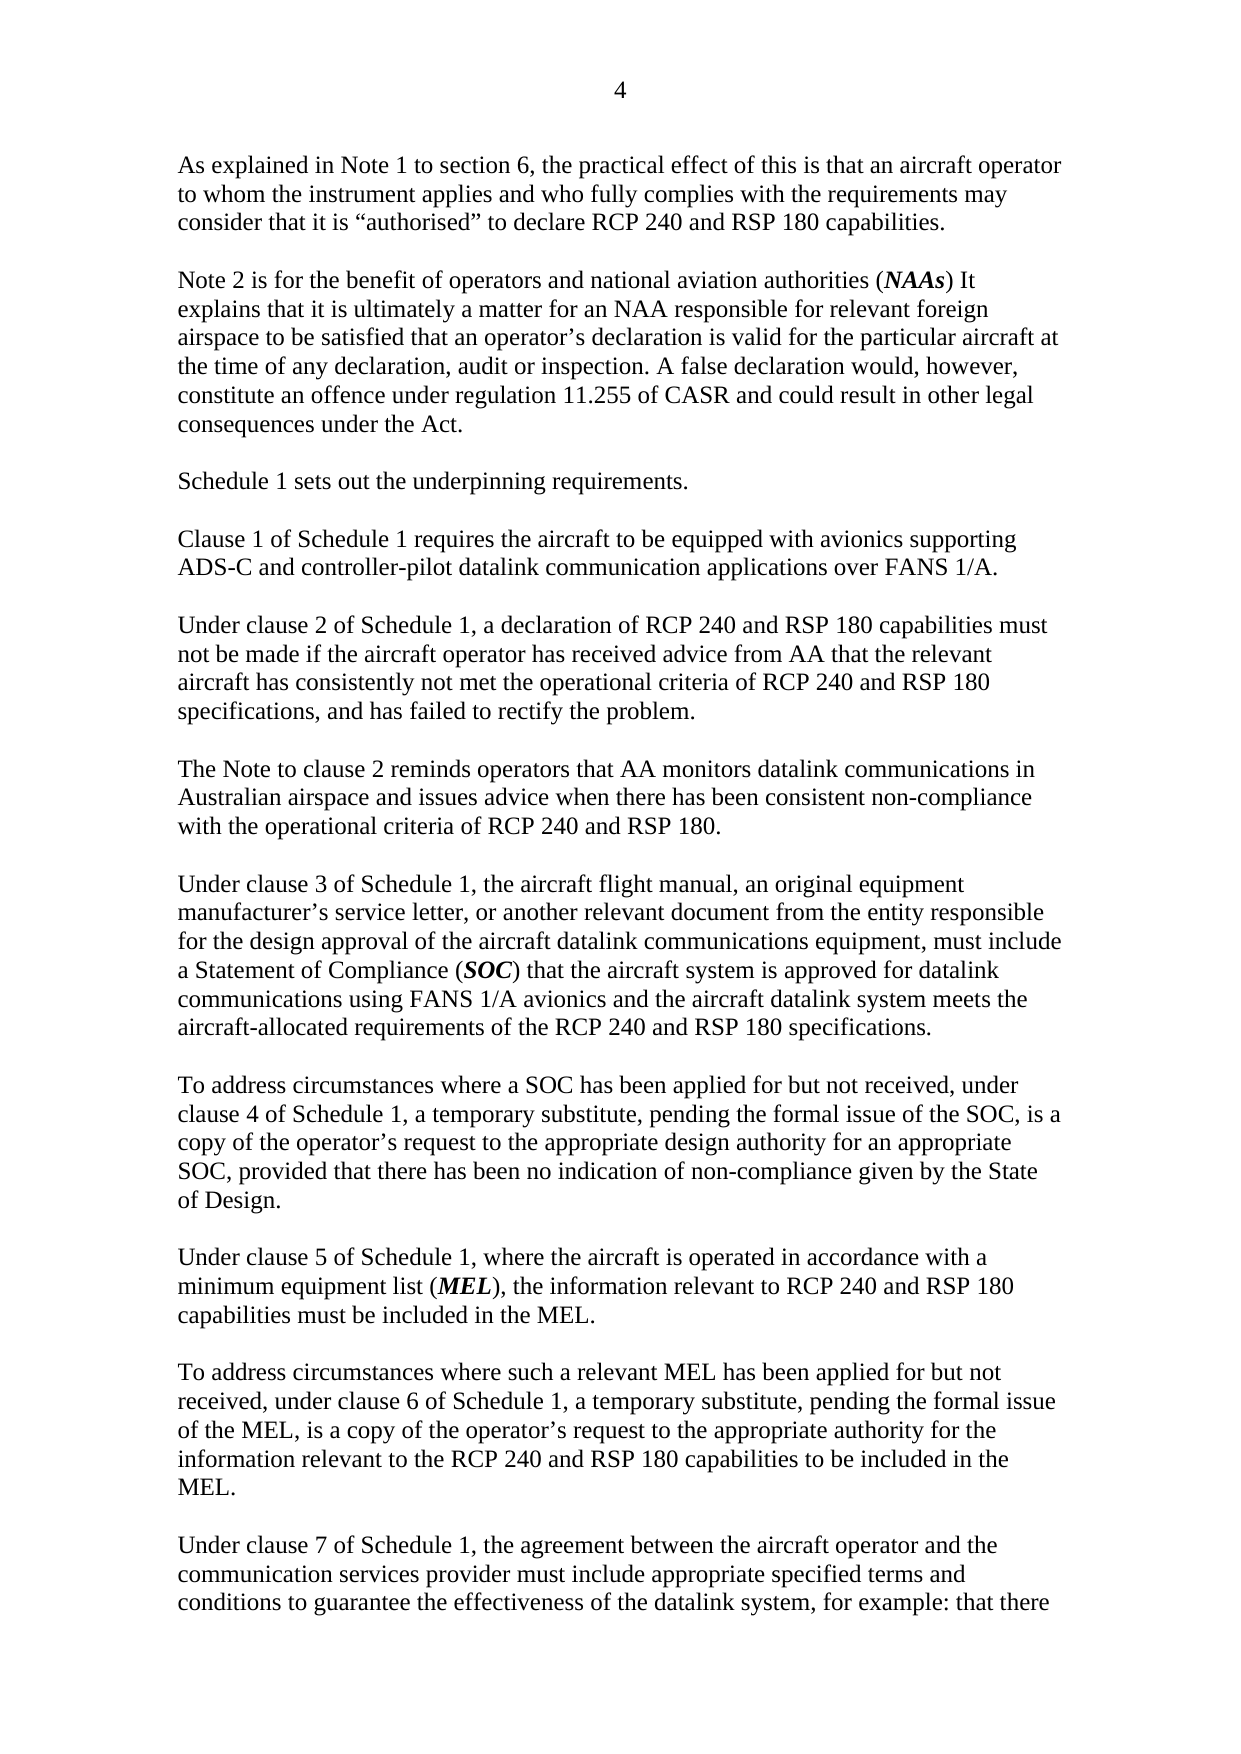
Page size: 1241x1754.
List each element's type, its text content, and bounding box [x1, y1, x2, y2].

text Under clause 5 of Schedule 1, where the aircraft is operated in accordance with a minimum equipment list (MEL), the information relevant to RCP 240 and RSP 180 capabilities must be included in the MEL. [177, 1242, 1063, 1329]
text Note 2 is for the benefit of operators and national aviation authorities (NAAs) It explains that it is ultimately a matter for an NAA responsible for relevant foreign airspace to be satisfied that an operator’s declaration is valid for the particular aircraft at the time of any declaration, audit or inspection. A false declaration would, however, constitute an offence under regulation 11.255 of CASR and could result in other legal consequences under the Act. [177, 265, 1063, 437]
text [177, 1530, 1063, 1616]
text Clause 1 of Schedule 1 requires the aircraft to be equipped with avionics supporting ADS-C and controller-pilot datalink communication applications over FANS 1/A. [177, 524, 1063, 581]
text To address circumstances where a SOC has been applied for but not received, under clause 4 of Schedule 1, a temporary substitute, pending the formal issue of the SOC, is a copy of the operator’s request to the appropriate design authority for an appropriate SOC, provided that there has been no indication of non-compliance given by the State of Design. [177, 1070, 1063, 1214]
text The Note to clause 2 reminds operators that AA monitors datalink communications in Australian airspace and issues advice when there has been consistent non-compliance with the operational criteria of RCP 240 and RSP 180. [177, 754, 1063, 840]
text Under clause 3 of Schedule 1, the aircraft flight manual, an original equipment manufacturer’s service letter, or another relevant document from the entity responsible for the design approval of the aircraft datalink communications equipment, must include a Statement of Compliance (SOC) that the aircraft system is approved for datalink communications using FANS 1/A avionics and the aircraft datalink system meets the aircraft-allocated requirements of the RCP 240 and RSP 180 specifications. [177, 869, 1063, 1041]
text To address circumstances where such a relevant MEL has been applied for but not received, under clause 6 of Schedule 1, a temporary substitute, pending the formal issue of the MEL, is a copy of the operator’s request to the appropriate authority for the information relevant to the RCP 240 and RSP 180 capabilities to be included in the MEL. [177, 1357, 1063, 1501]
text Under clause 2 of Schedule 1, a declaration of RCP 240 and RSP 180 capabilities must not be made if the aircraft operator has received advice from AA that the relevant aircraft has consistently not met the operational criteria of RCP 240 and RSP 180 specifications, and has failed to rectify the problem. [177, 610, 1063, 725]
text Schedule 1 sets out the underpinning requirements. [177, 466, 1063, 495]
text As explained in Note 1 to section 6, the practical effect of this is that an aircraft operator to whom the instrument applies and who fully complies with the requirements may consider that it is “authorised” to declare RCP 240 and RSP 180 capabilities. [177, 150, 1063, 236]
